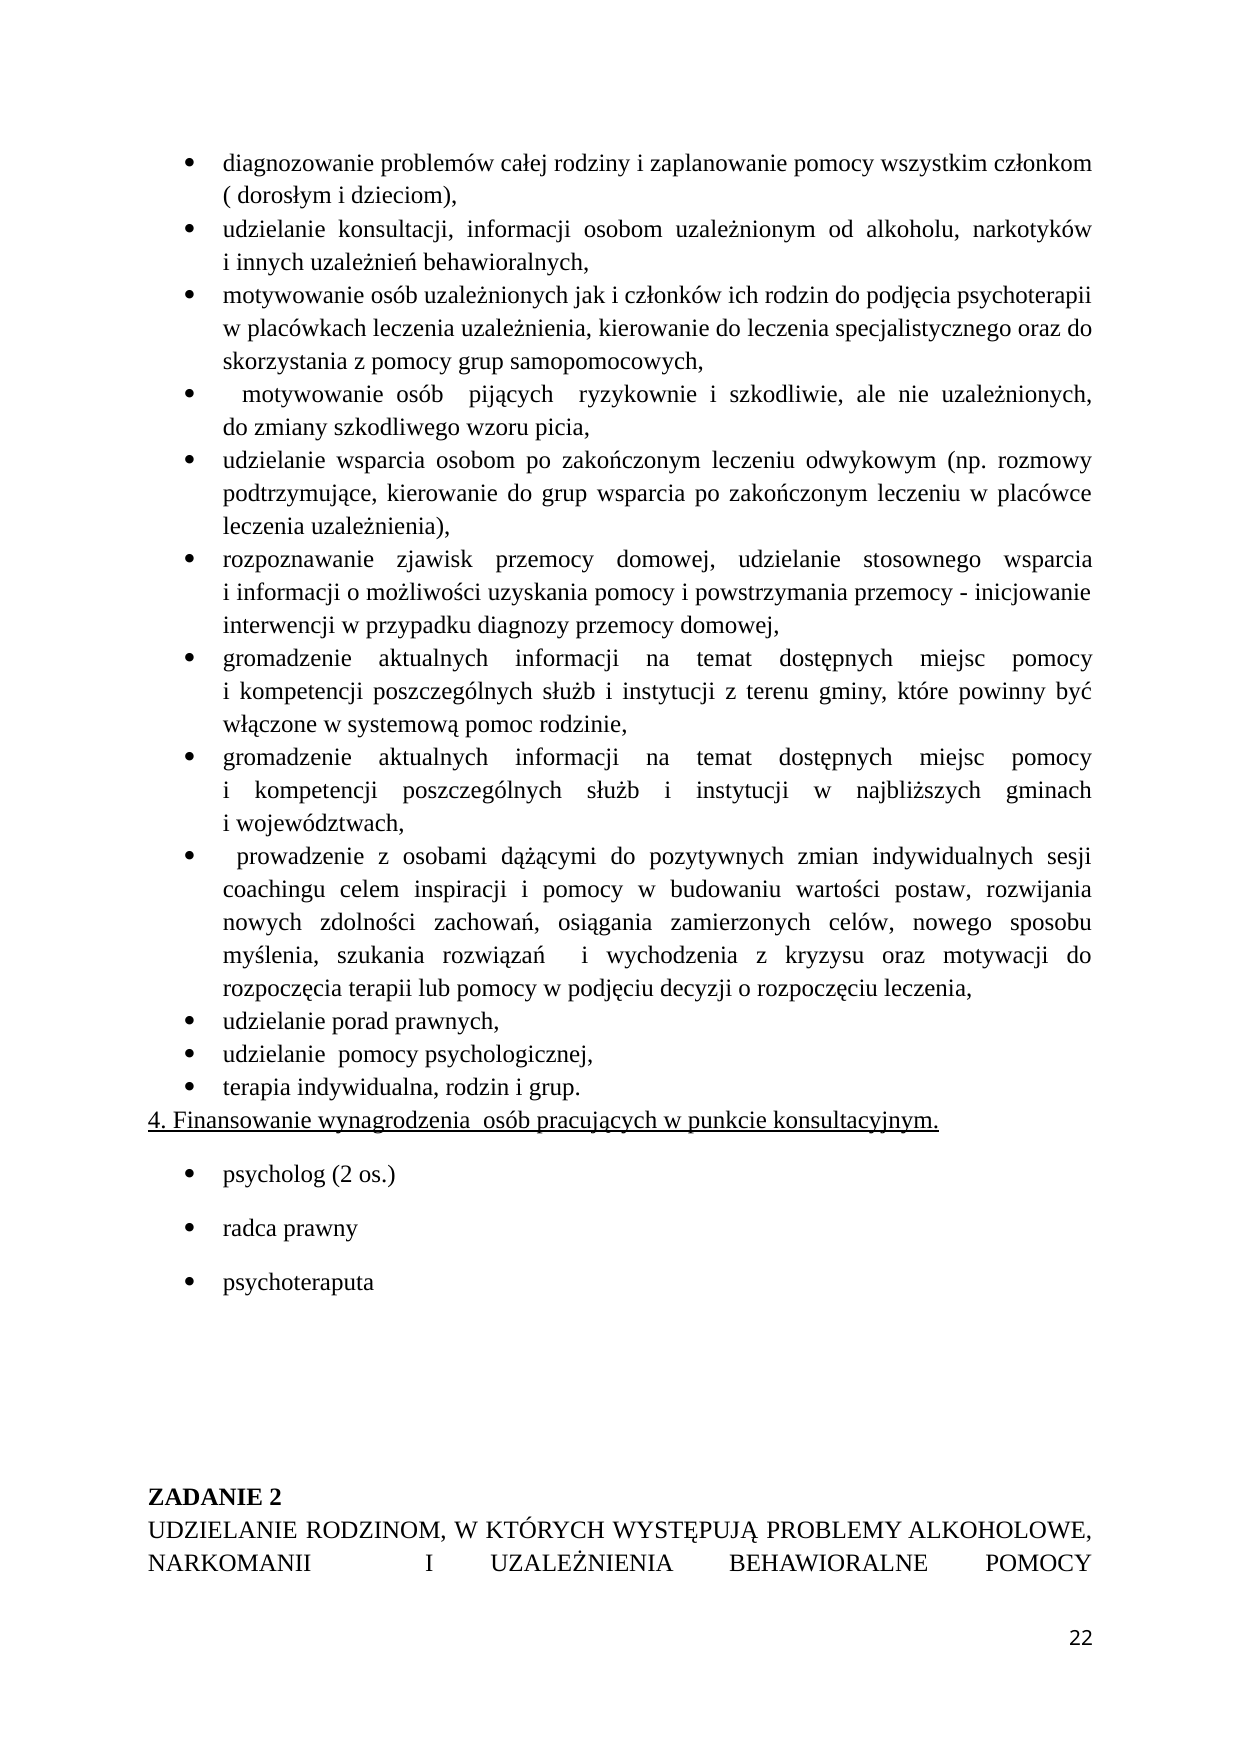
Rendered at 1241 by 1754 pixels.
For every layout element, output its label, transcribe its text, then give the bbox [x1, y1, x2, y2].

list terapia indywidualna, rodzin i grup. [185, 1072, 1036, 1101]
list diagnozowanie problemów całej rodziny i zaplanowanie pomocy wszystkim członkom ( dorosłym i dzieciom), [185, 148, 1093, 209]
list motywowanie osób pijących ryzykownie i szkodliwie, ale nie uzależnionych, do zmiany szkodliwego wzoru picia, [185, 379, 1093, 441]
list psycholog (2 os.) [185, 1159, 1036, 1188]
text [148, 1515, 1093, 1577]
list radca prawny [185, 1213, 1036, 1242]
list udzielanie pomocy psychologicznej, [185, 1039, 1036, 1068]
text 4. Finansowanie wynagrodzenia osób pracujących w punkcie konsultacyjnym. [148, 1105, 1036, 1134]
list udzielanie konsultacji, informacji osobom uzależnionym od alkoholu, narkotyków i innych uzależnień behawioralnych, [185, 214, 1093, 275]
list gromadzenie aktualnych informacji na temat dostępnych miejsc pomocy i kompetencji poszczególnych służb i instytucji z terenu gminy, które powinny być włączone w systemową pomoc rodzinie, [185, 643, 1093, 738]
list prowadzenie z osobami dążącymi do pozytywnych zmian indywidualnych sesji coachingu celem inspiracji i pomocy w budowaniu wartości postaw, rozwijania nowych zdolności zachowań, osiągania zamierzonych celów, nowego sposobu myślenia, szukania rozwiązań i wychodzenia z kryzysu oraz motywacji do rozpoczęcia terapii lub pomocy w podjęciu decyzji o rozpoczęciu leczenia, [185, 841, 1093, 1002]
list psychoteraputa [185, 1267, 1036, 1296]
list gromadzenie aktualnych informacji na temat dostępnych miejsc pomocy i kompetencji poszczególnych służb i instytucji w najbliższych gminach i województwach, [185, 742, 1093, 837]
list motywowanie osób uzależnionych jak i członków ich rodzin do podjęcia psychoterapii w placówkach leczenia uzależnienia, kierowanie do leczenia specjalistycznego oraz do skorzystania z pomocy grup samopomocowych, [185, 280, 1093, 374]
list rozpoznawanie zjawisk przemocy domowej, udzielanie stosownego wsparcia i informacji o możliwości uzyskania pomocy i powstrzymania przemocy - inicjowanie interwencji w przypadku diagnozy przemocy domowej, [185, 544, 1093, 639]
list udzielanie wsparcia osobom po zakończonym leczeniu odwykowym (np. rozmowy podtrzymujące, kierowanie do grup wsparcia po zakończonym leczeniu w placówce leczenia uzależnienia), [185, 445, 1093, 539]
text ZADANIE 2 [148, 1482, 1036, 1511]
list udzielanie porad prawnych, [185, 1006, 1036, 1035]
